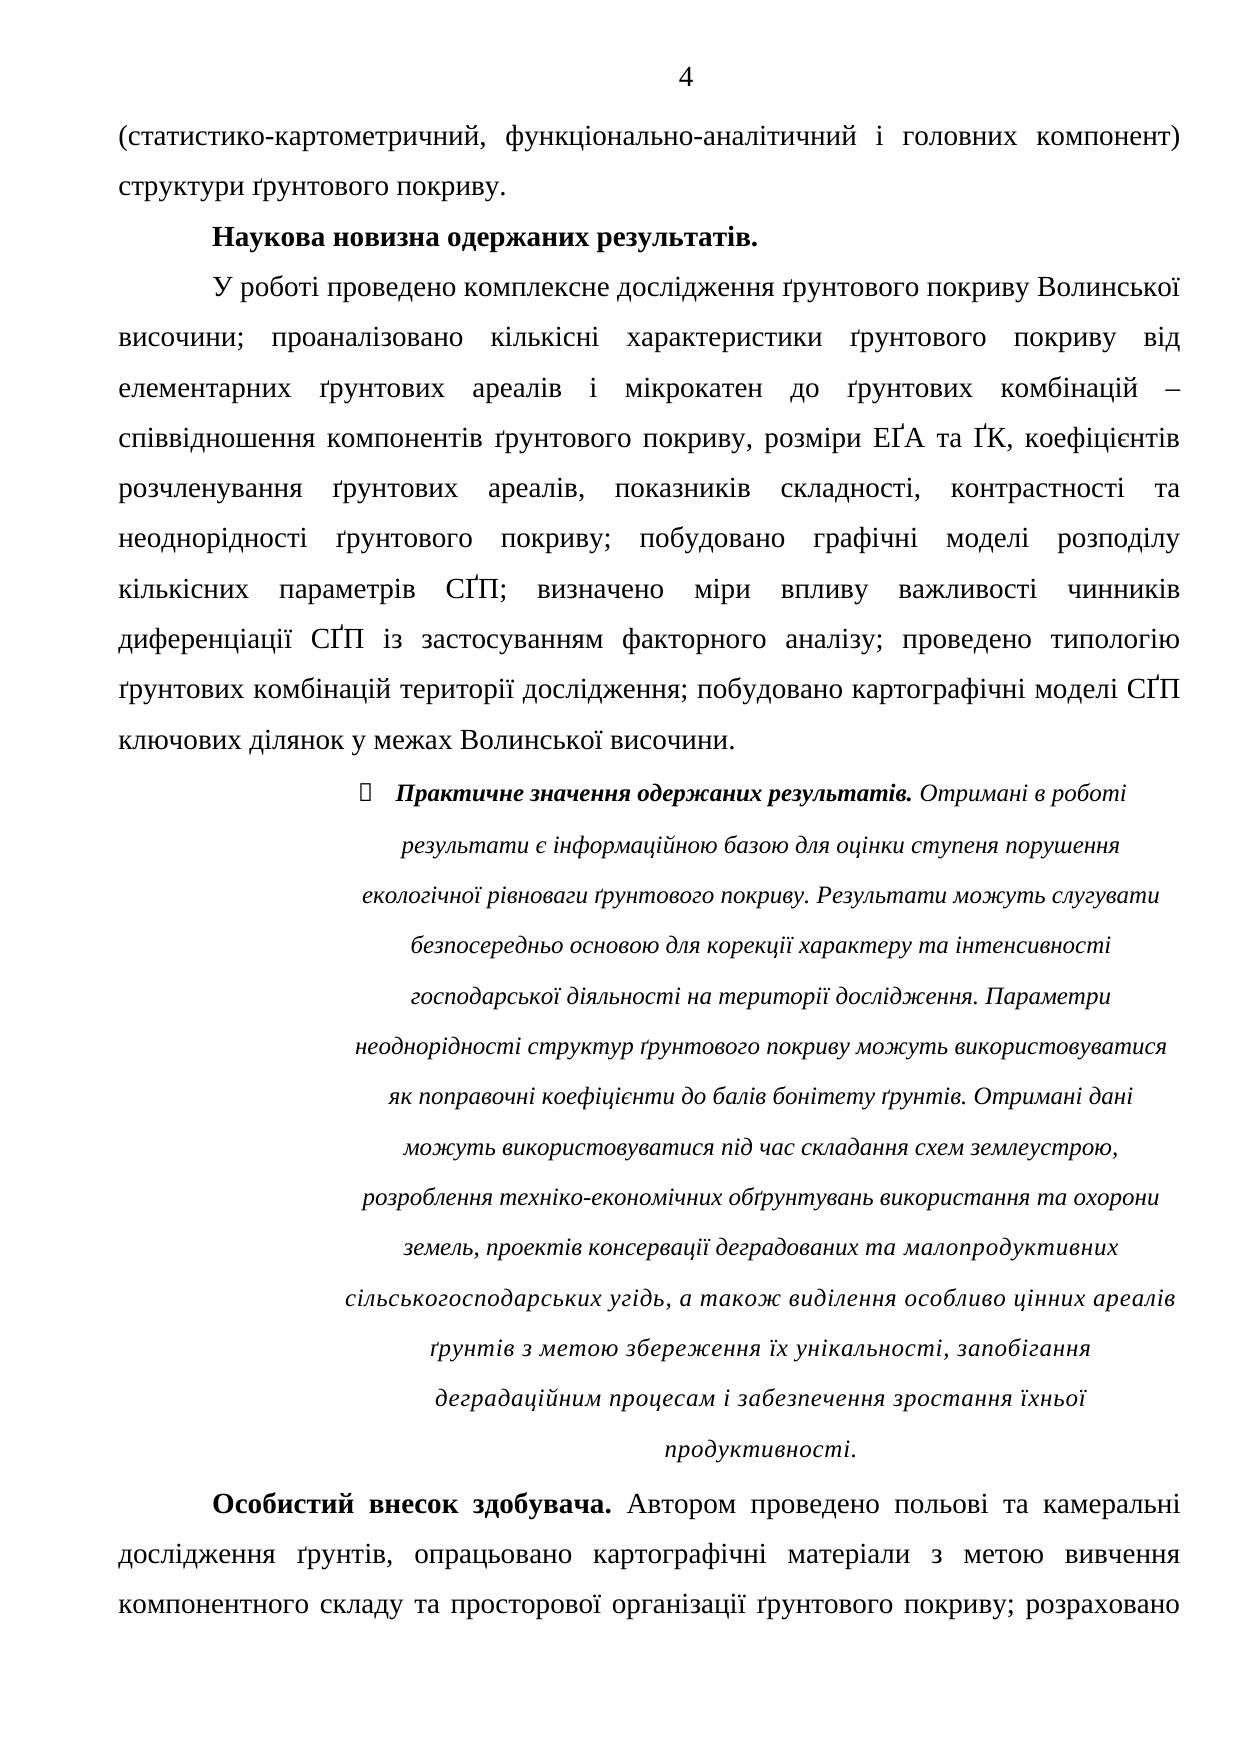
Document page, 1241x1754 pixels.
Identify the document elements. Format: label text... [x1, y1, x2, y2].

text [118, 118, 1181, 202]
text Наукова новизна одержаних результатів. [118, 219, 1181, 252]
subtitle Практичне значення одержаних результатів. Отримані в роботі результати є інформаційною базою для оцінки ступеня порушення екологічної рівноваги ґрунтового покриву. Результати можуть слугувати безпосередньо основою для корекції характеру та інтенсивності господарської діяльності на території дослідження. Параметри неоднорідності структур ґрунтового покриву можуть використовуватися як поправочні коефіцієнти до балів бонітету ґрунтів. Отримані дані можуть використовуватися під час складання схем землеустрою, розроблення техніко-економічних обґрунтувань використання та охорони земель, проектів консервації деградованих та малопродуктивних сільськогосподарських угідь, а також виділення особливо цінних ареалів ґрунтів з метою збереження їх унікальності, запобігання деградаційним процесам і забезпечення зростання їхньої продуктивності. [306, 774, 1181, 1462]
text У роботі проведено комплексне дослідження ґрунтового покриву Волинської височини; проаналізовано кількісні характеристики ґрунтового покриву від елементарних ґрунтових ареалів і мікрокатен до ґрунтових комбінацій – співвідношення компонентів ґрунтового покриву, розміри ЕҐА та ҐК, коефіцієнтів розчленування ґрунтових ареалів, показників складності, контрастності та неоднорідності ґрунтового покриву; побудовано графічні моделі розподілу кількісних параметрів СҐП; визначено міри впливу важливості чинників диференціації СҐП із застосуванням факторного аналізу; проведено типологію ґрунтових комбінацій території дослідження; побудовано картографічні моделі СҐП ключових ділянок у межах Волинської височини. [118, 269, 1181, 755]
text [118, 1486, 1181, 1620]
